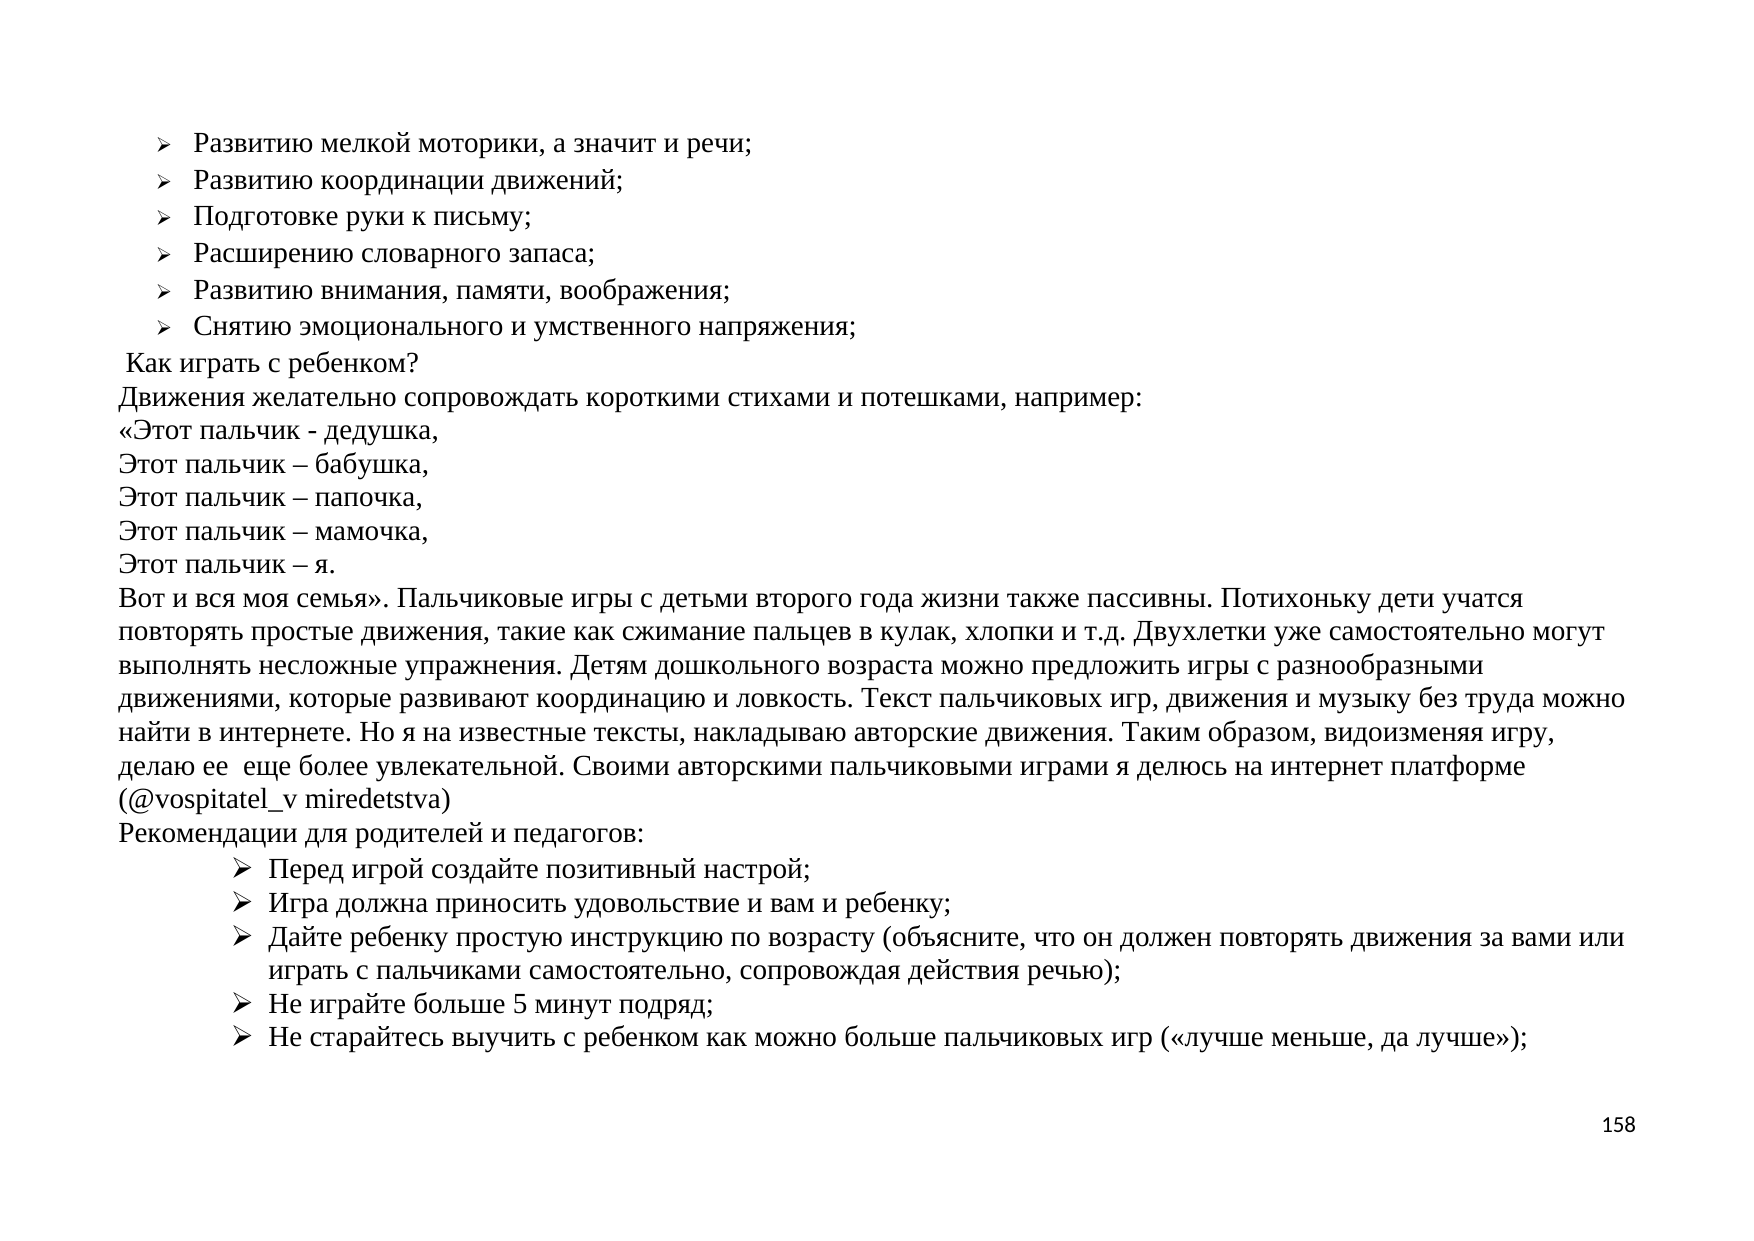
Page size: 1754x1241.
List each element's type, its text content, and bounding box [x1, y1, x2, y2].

list Снятию эмоционального и умственного напряжения; [156, 308, 1636, 342]
text Движения желательно сопровождать короткими стихами и потешками, например: [118, 379, 1636, 412]
list Развитию внимания, памяти, воображения; [156, 272, 1636, 305]
list Подготовке руки к письму; [156, 198, 1636, 232]
list Развитию координации движений; [156, 162, 1636, 195]
list Развитию мелкой моторики, а значит и речи; [156, 125, 1636, 159]
list Не играйте больше 5 минут подряд; [231, 986, 1636, 1019]
text Этот пальчик – я. [118, 546, 1636, 580]
text Как играть с ребенком? [118, 345, 1636, 379]
text Этот пальчик – мамочка, [118, 513, 1636, 546]
text Этот пальчик – папочка, [118, 479, 1636, 513]
list Игра должна приносить удовольствие и вам и ребенку; [231, 885, 1636, 919]
text Рекомендации для родителей и педагогов: [118, 815, 1636, 848]
list Перед игрой создайте позитивный настрой; [231, 851, 1636, 885]
list Дайте ребенку простую инструкцию по возрасту (объясните, что он должен повторять движения за вами или играть с пальчиками самостоятельно, сопровождая действия речью); [231, 919, 1636, 986]
text «Этот пальчик - дедушка, [118, 412, 1636, 446]
list Не старайтесь выучить с ребенком как можно больше пальчиковых игр («лучше меньше, да лучше»); [231, 1019, 1636, 1053]
list Расширению словарного запаса; [156, 235, 1636, 269]
text Вот и вся моя семья». Пальчиковые игры с детьми второго года жизни также пассивны. Потихоньку дети учатся повторять простые движения, такие как сжимание пальцев в кулак, хлопки и т.д. Двухлетки уже самостоятельно могут выполнять несложные упражнения. Детям дошкольного возраста можно предложить игры с разнообразными движениями, которые развивают координацию и ловкость. Текст пальчиковых игр, движения и музыку без труда можно найти в интернете. Но я на известные тексты, накладываю авторские движения. Таким образом, видоизменяя игру, делаю ее еще более увлекательной. Своими авторскими пальчиковыми играми я делюсь на интернет платформе (@vospitatel_v miredetstva) [118, 580, 1636, 815]
text Этот пальчик – бабушка, [118, 446, 1636, 479]
